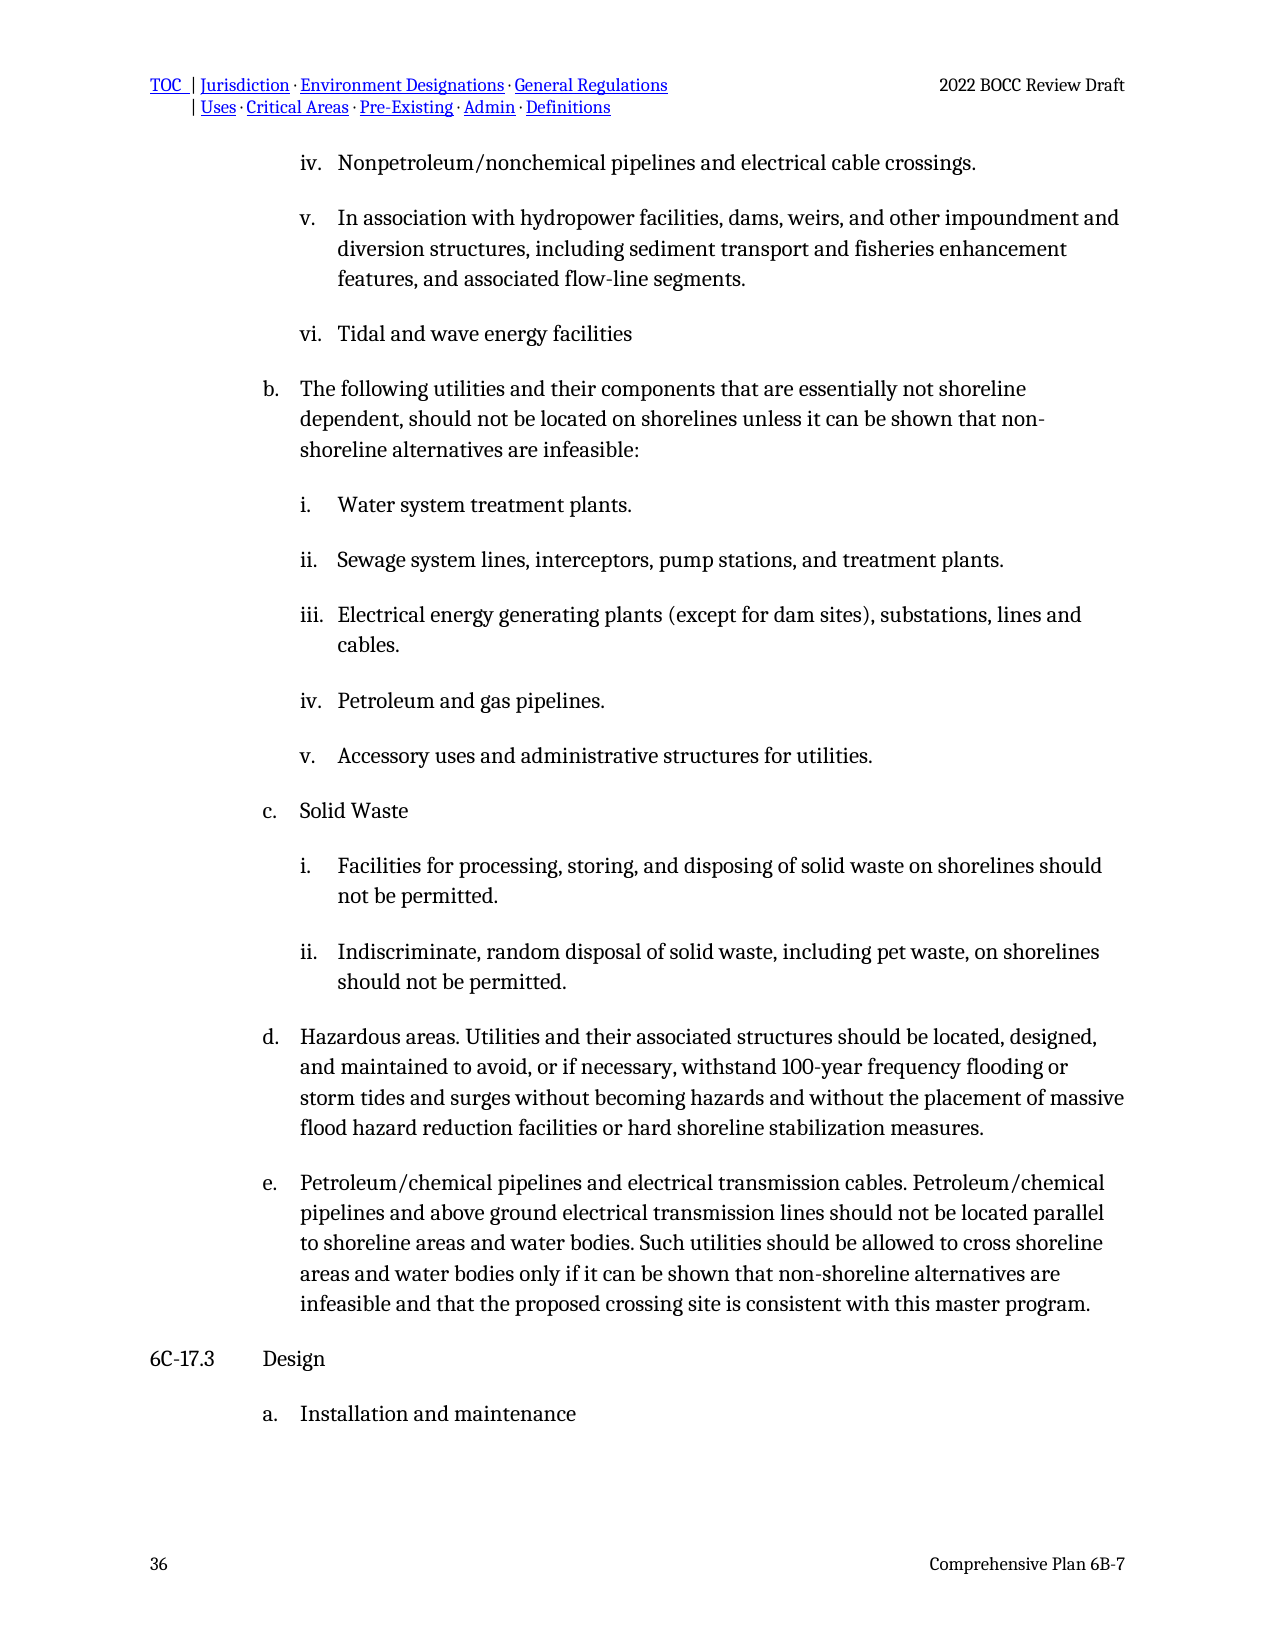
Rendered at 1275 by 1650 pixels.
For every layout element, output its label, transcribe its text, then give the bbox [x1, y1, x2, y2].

text In association with hydropower facilities, dams, weirs, and other impoundment and diversion structures, including sediment transport and fisheries enhancement features, and associated flow-line segments. [300, 205, 1125, 292]
text Design [150, 1346, 1125, 1372]
text Water system treatment plants. [300, 492, 1125, 518]
text The following utilities and their components that are essentially not shoreline dependent, should not be located on shorelines unless it can be shown that non-shoreline alternatives are infeasible: [262, 376, 1125, 463]
text Indiscriminate, random disposal of solid waste, including pet waste, on shorelines should not be permitted. [300, 938, 1125, 995]
text Facilities for processing, storing, and disposing of solid waste on shorelines should not be permitted. [300, 853, 1125, 910]
text Sewage system lines, interceptors, pump stations, and treatment plants. [300, 547, 1125, 573]
text Petroleum and gas pipelines. [300, 687, 1125, 714]
text Tidal and wave energy facilities [300, 321, 1125, 347]
text Petroleum/chemical pipelines and electrical transmission cables. Petroleum/chemical pipelines and above ground electrical transmission lines should not be located parallel to shoreline areas and water bodies. Such utilities should be allowed to cross shoreline areas and water bodies only if it can be shown that non-shoreline alternatives are infeasible and that the proposed crossing site is consistent with this master program. [262, 1170, 1125, 1317]
text Installation and maintenance [262, 1401, 1125, 1427]
text Electrical energy generating plants (except for dam sites), substations, lines and cables. [300, 602, 1125, 659]
text Solid Waste [262, 798, 1125, 824]
text Nonpetroleum/nonchemical pipelines and electrical cable crossings. [300, 150, 1125, 176]
text Accessory uses and administrative structures for utilities. [300, 743, 1125, 769]
text Hazardous areas. Utilities and their associated structures should be located, designed, and maintained to avoid, or if necessary, withstand 100-year frequency flooding or storm tides and surges without becoming hazards and without the placement of massive flood hazard reduction facilities or hard shoreline stabilization measures. [262, 1024, 1125, 1141]
